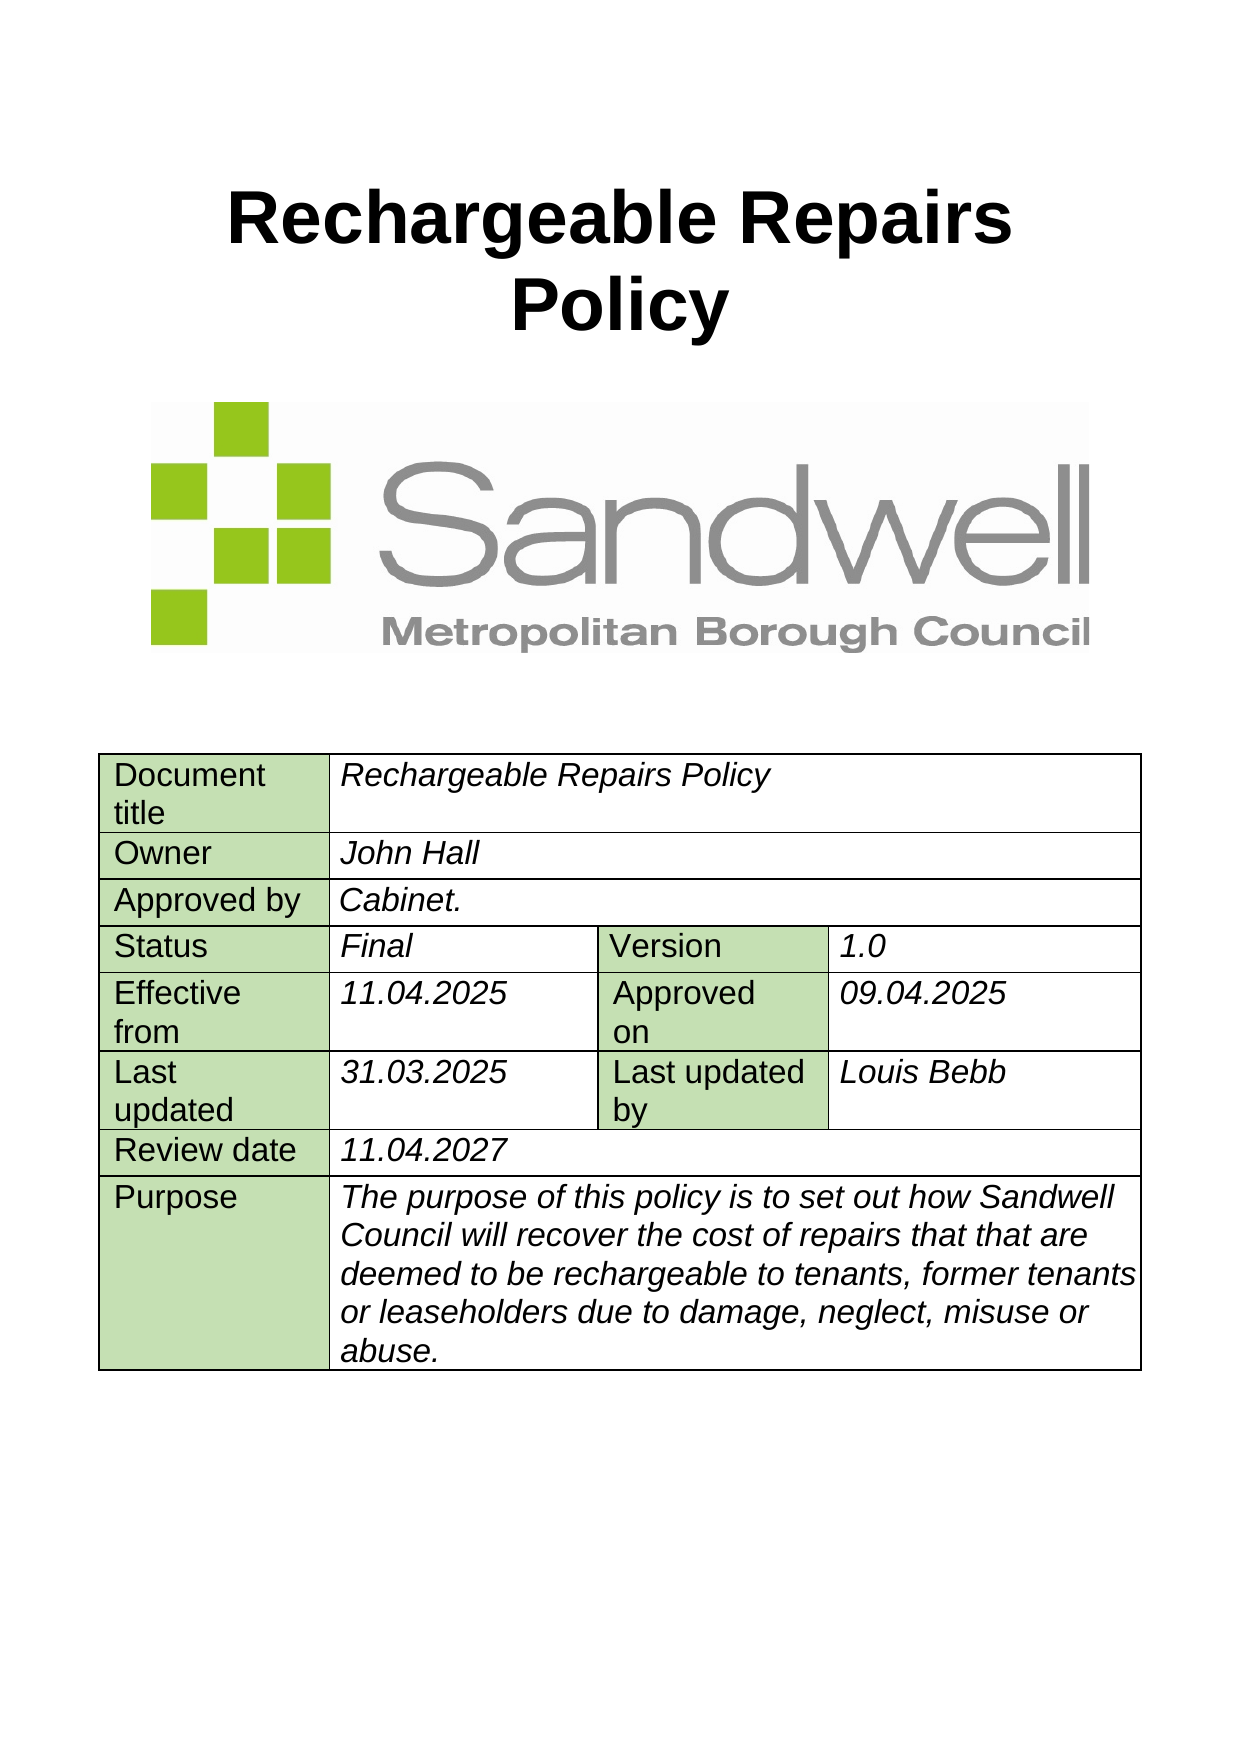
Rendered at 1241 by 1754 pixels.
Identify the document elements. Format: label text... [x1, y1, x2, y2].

table_cell Status [100, 927, 329, 972]
table_cell Final [330, 927, 597, 972]
table_cell Owner [100, 833, 329, 878]
table_cell Approved on [599, 973, 828, 1050]
table_cell The purpose of this policy is to set out how Sandwell Council will recover the cost of repairs that that are deemed to be rechargeable to tenants, former tenants or leaseholders due to damage, neglect, misuse or abuse. [330, 1177, 1140, 1369]
table_cell Louis Bebb [829, 1052, 1140, 1129]
table_cell Version [599, 927, 828, 972]
table_cell Review date [100, 1130, 329, 1175]
table_cell Purpose [100, 1177, 329, 1369]
table_cell 1.0 [829, 927, 1140, 972]
table_cell 11.04.2027 [330, 1130, 1140, 1175]
table_cell Effective from [100, 973, 329, 1050]
table_cell Last updated by [599, 1052, 828, 1129]
table_cell 11.04.2025 [330, 973, 597, 1050]
table_cell Last updated [100, 1052, 329, 1129]
table_cell 09.04.2025 [829, 973, 1140, 1050]
table_header Document title [100, 755, 329, 831]
table_cell Cabinet. [330, 880, 1140, 925]
table_cell 31.03.2025 [330, 1052, 597, 1129]
table_cell Approved by [100, 880, 329, 925]
text Rechargeable Repairs Policy [150, 173, 1090, 346]
picture [151, 402, 1090, 653]
table_header Rechargeable Repairs Policy [330, 755, 1140, 831]
table_cell John Hall [330, 833, 1140, 878]
